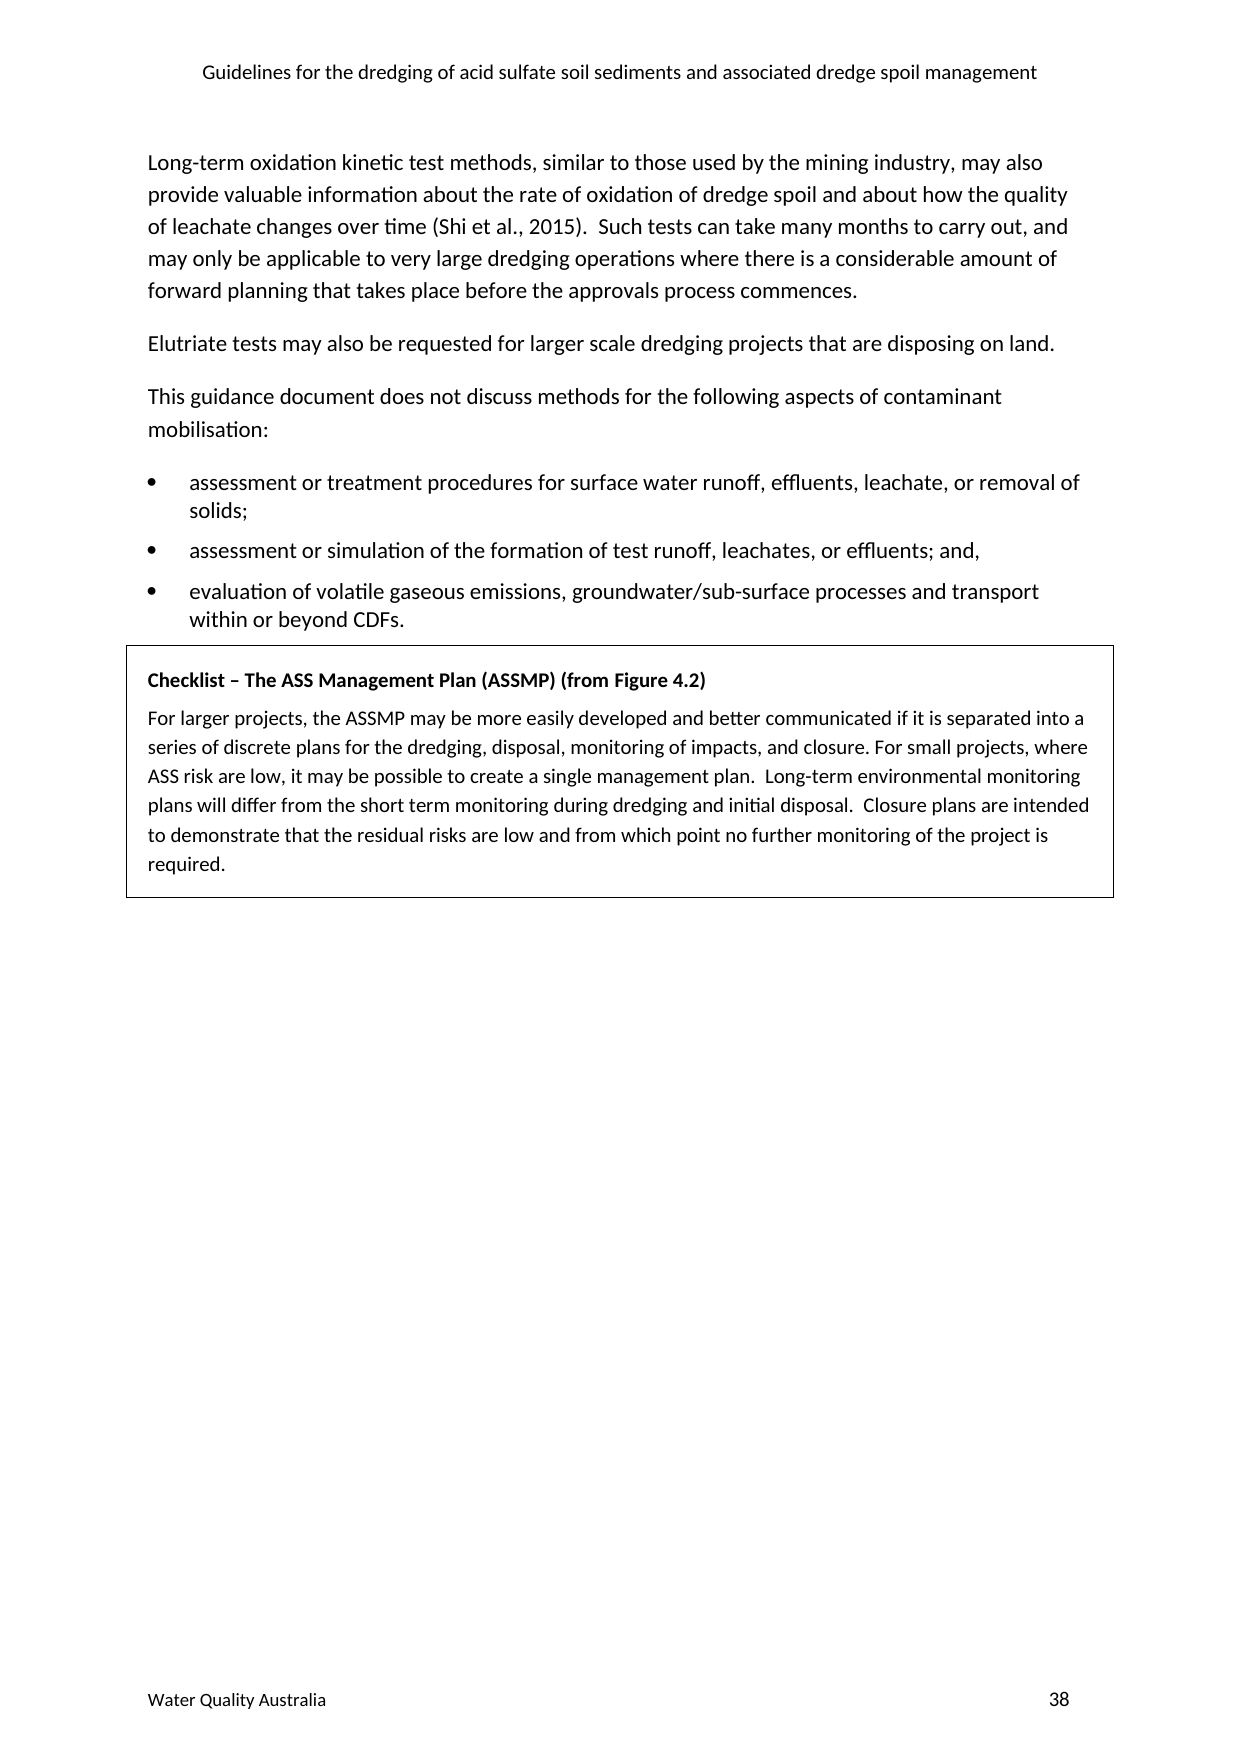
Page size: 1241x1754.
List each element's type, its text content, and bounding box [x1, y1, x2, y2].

list assessment or simulation of the formation of test runoff, leachates, or effluents; and, [148, 536, 1092, 564]
text This guidance document does not discuss methods for the following aspects of contaminant mobilisation: [148, 382, 1092, 443]
text Elutriate tests may also be requested for larger scale dredging projects that are disposing on land. [148, 329, 1092, 357]
list assessment or treatment procedures for surface water runoff, effluents, leachate, or removal of solids; [148, 468, 1092, 524]
list evaluation of volatile gaseous emissions, groundwater/sub-surface processes and transport within or beyond CDFs. [148, 577, 1092, 633]
text For larger projects, the ASSMP may be more easily developed and better communicated if it is separated into a series of discrete plans for the dredging, disposal, monitoring of impacts, and closure. For small projects, where ASS risk are low, it may be possible to create a single management plan. Long-term environmental monitoring plans will differ from the short term monitoring during dredging and initial disposal. Closure plans are intended to demonstrate that the residual risks are low and from which point no further monitoring of the project is required. [127, 683, 1113, 897]
text Long-term oxidation kinetic test methods, similar to those used by the mining industry, may also provide valuable information about the rate of oxidation of dredge spoil and about how the quality of leachate changes over time (Shi et al., 2015). Such tests can take many months to carry out, and may only be applicable to very large dredging operations where there is a considerable amount of forward planning that takes place before the approvals process commences. [148, 148, 1092, 304]
